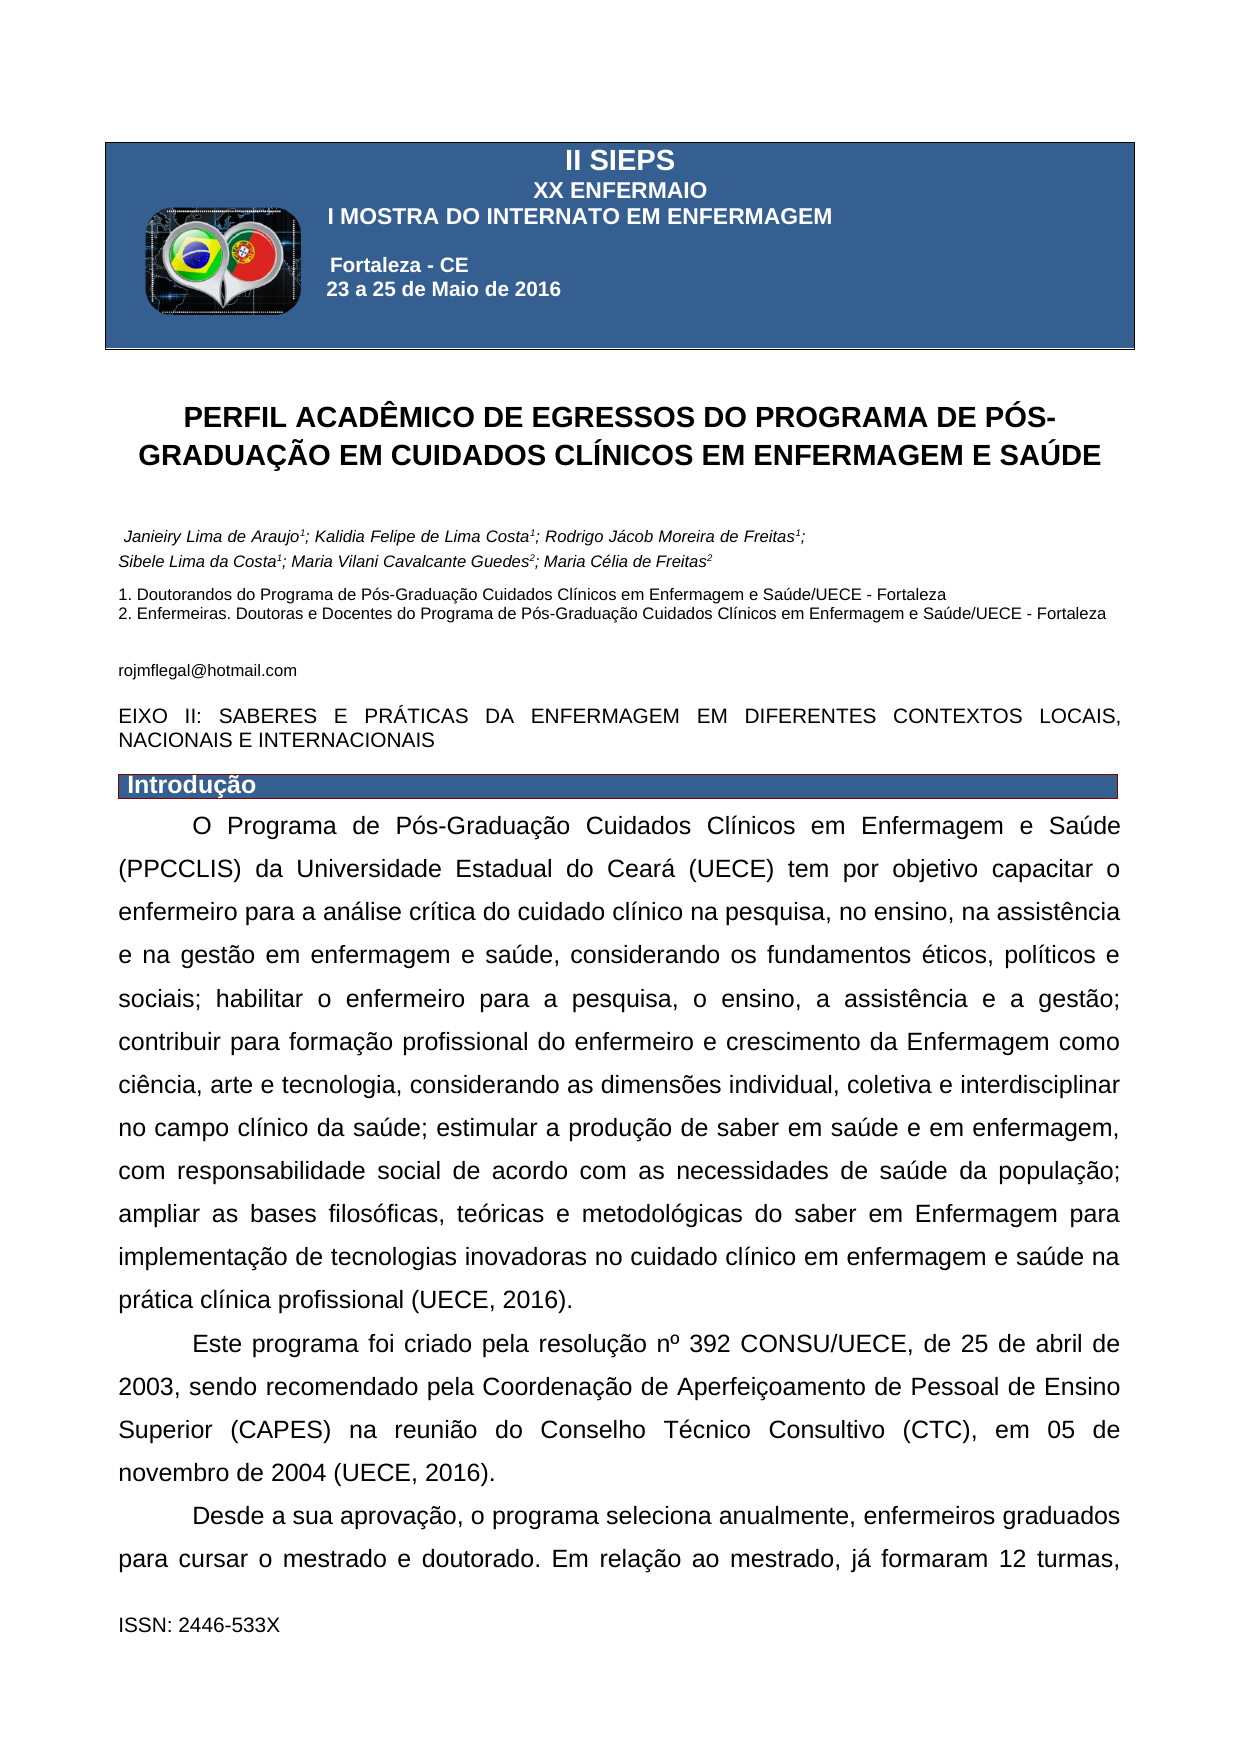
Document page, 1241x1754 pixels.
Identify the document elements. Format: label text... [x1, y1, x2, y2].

text Introdução [119, 775, 1117, 798]
text EIXO II: SABERES E PRÁTICAS DA ENFERMAGEM EM DIFERENTES CONTEXTOS LOCAIS, NACIONAIS E INTERNACIONAIS [118, 704, 1122, 752]
text PERFIL ACADÊMICO DE EGRESSOS DO PROGRAMA DE PÓS-GRADUAÇÃO EM CUIDADOS CLÍNICOS EM ENFERMAGEM E SAÚDE [118, 397, 1122, 472]
text Este programa foi criado pela resolução nº 392 CONSU/UECE, de 25 de abril de 2003, sendo recomendado pela Coordenação de Aperfeiçoamento de Pessoal de Ensino Superior (CAPES) na reunião do Conselho Técnico Consultivo (CTC), em 05 de novembro de 2004 (UECE, 2016). [118, 1329, 1122, 1487]
text 1. Doutorandos do Programa de Pós-Graduação Cuidados Clínicos em Enfermagem e Saúde/UECE - Fortaleza [118, 585, 1122, 604]
text rojmflegal@hotmail.com [118, 661, 1122, 680]
text Janieiry Lima de Araujo1; Kalidia Felipe de Lima Costa1; Rodrigo Jácob Moreira de Freitas1; Sibele Lima da Costa1; Maria Vilani Cavalcante Guedes2; Maria Célia de Freitas2 [118, 522, 807, 572]
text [118, 1501, 1122, 1573]
picture [137, 204, 313, 314]
text O Programa de Pós-Graduação Cuidados Clínicos em Enfermagem e Saúde (PPCCLIS) da Universidade Estadual do Ceará (UECE) tem por objetivo capacitar o enfermeiro para a análise crítica do cuidado clínico na pesquisa, no ensino, na assistência e na gestão em enfermagem e saúde, considerando os fundamentos éticos, políticos e sociais; habilitar o enfermeiro para a pesquisa, o ensino, a assistência e a gestão; contribuir para formação profissional do enfermeiro e crescimento da Enfermagem como ciência, arte e tecnologia, considerando as dimensões individual, coletiva e interdisciplinar no campo clínico da saúde; estimular a produção de saber em saúde e em enfermagem, com responsabilidade social de acordo com as necessidades de saúde da população; ampliar as bases filosóficas, teóricas e metodológicas do saber em Enfermagem para implementação de tecnologias inovadoras no cuidado clínico em enfermagem e saúde na prática clínica profissional (UECE, 2016). [118, 811, 1122, 1314]
table_header II SIEPS XX ENFERMAIO I MOSTRA DO INTERNATO EM ENFERMAGEM Fortaleza - CE 23 a 25 de Maio de 2016 [106, 143, 1134, 348]
text 2. Enfermeiras. Doutoras e Docentes do Programa de Pós-Graduação Cuidados Clínicos em Enfermagem e Saúde/UECE - Fortaleza [118, 604, 1122, 623]
